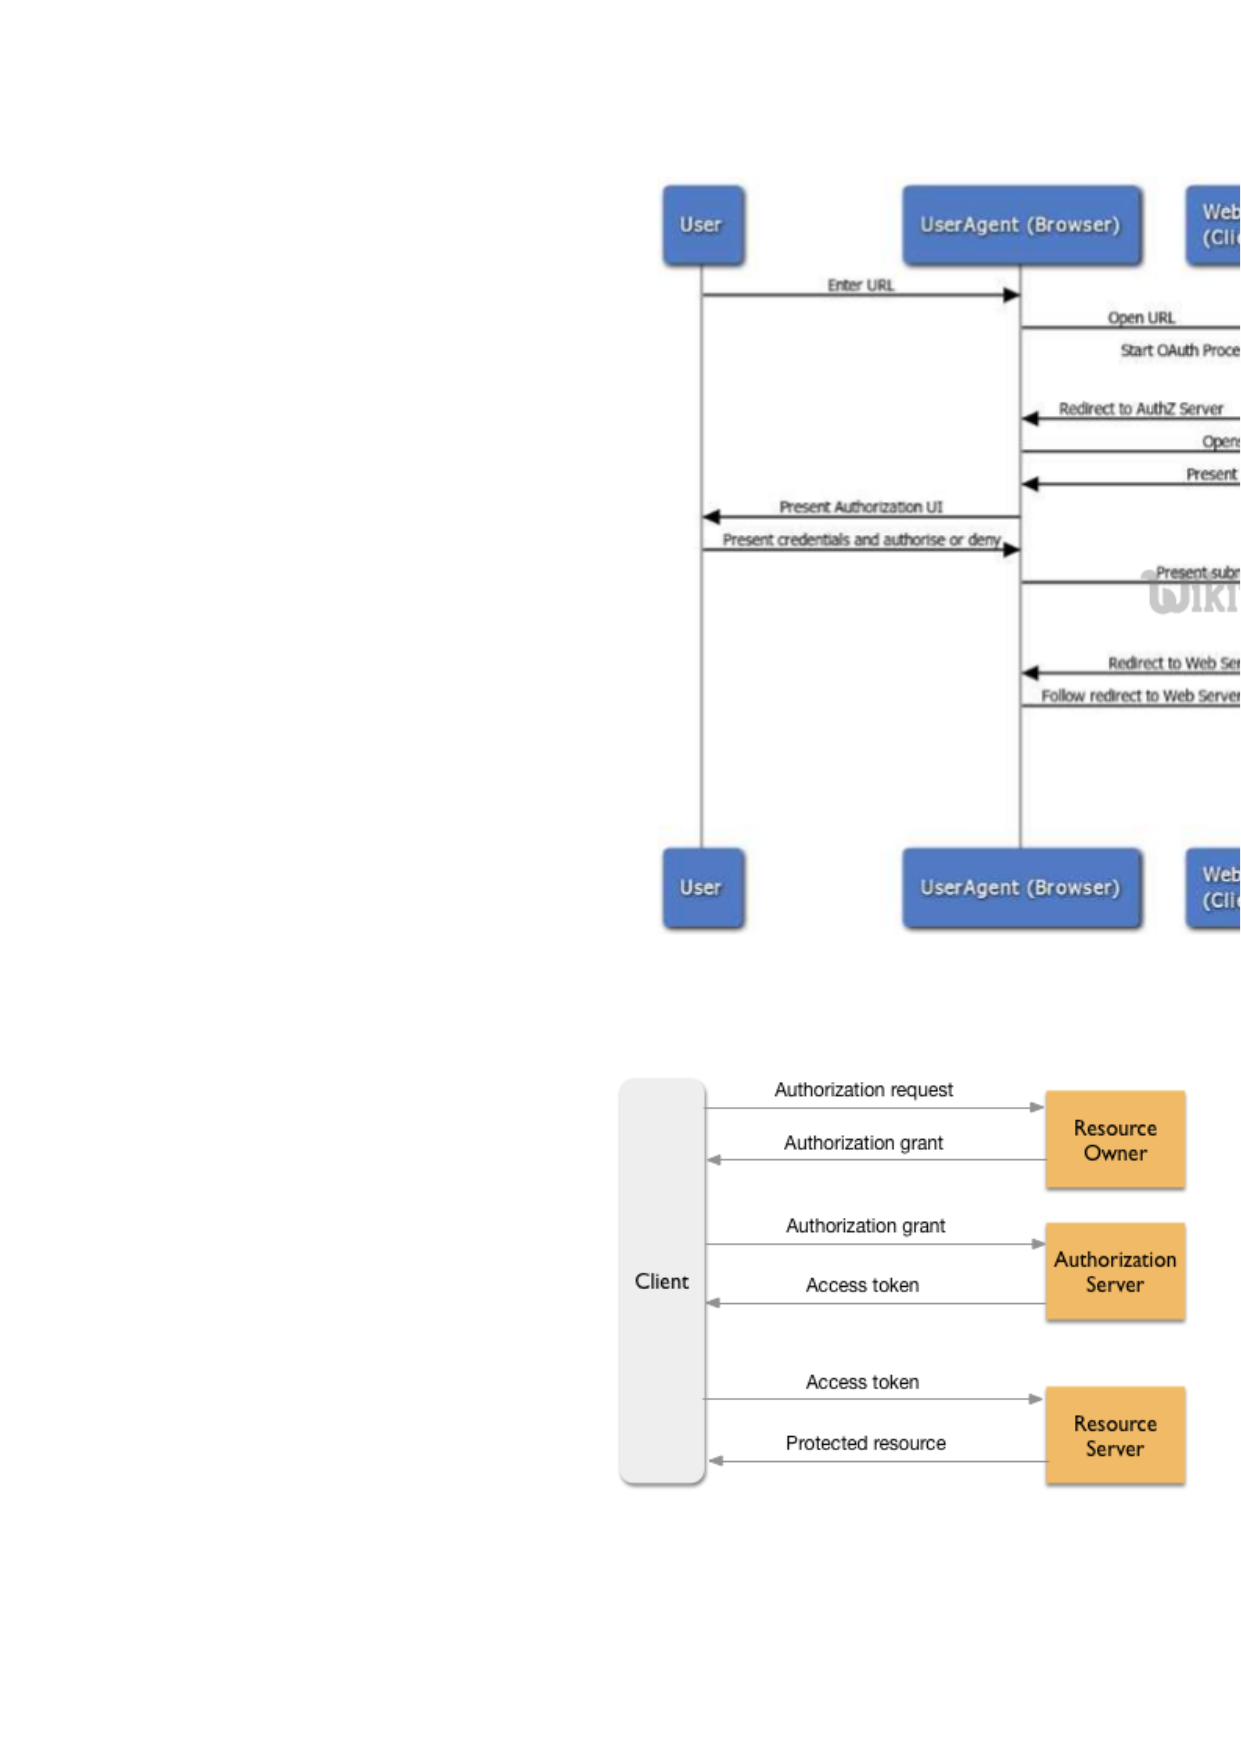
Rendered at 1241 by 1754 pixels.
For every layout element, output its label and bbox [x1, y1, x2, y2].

picture [600, 150, 1241, 991]
picture [600, 1056, 1207, 1508]
